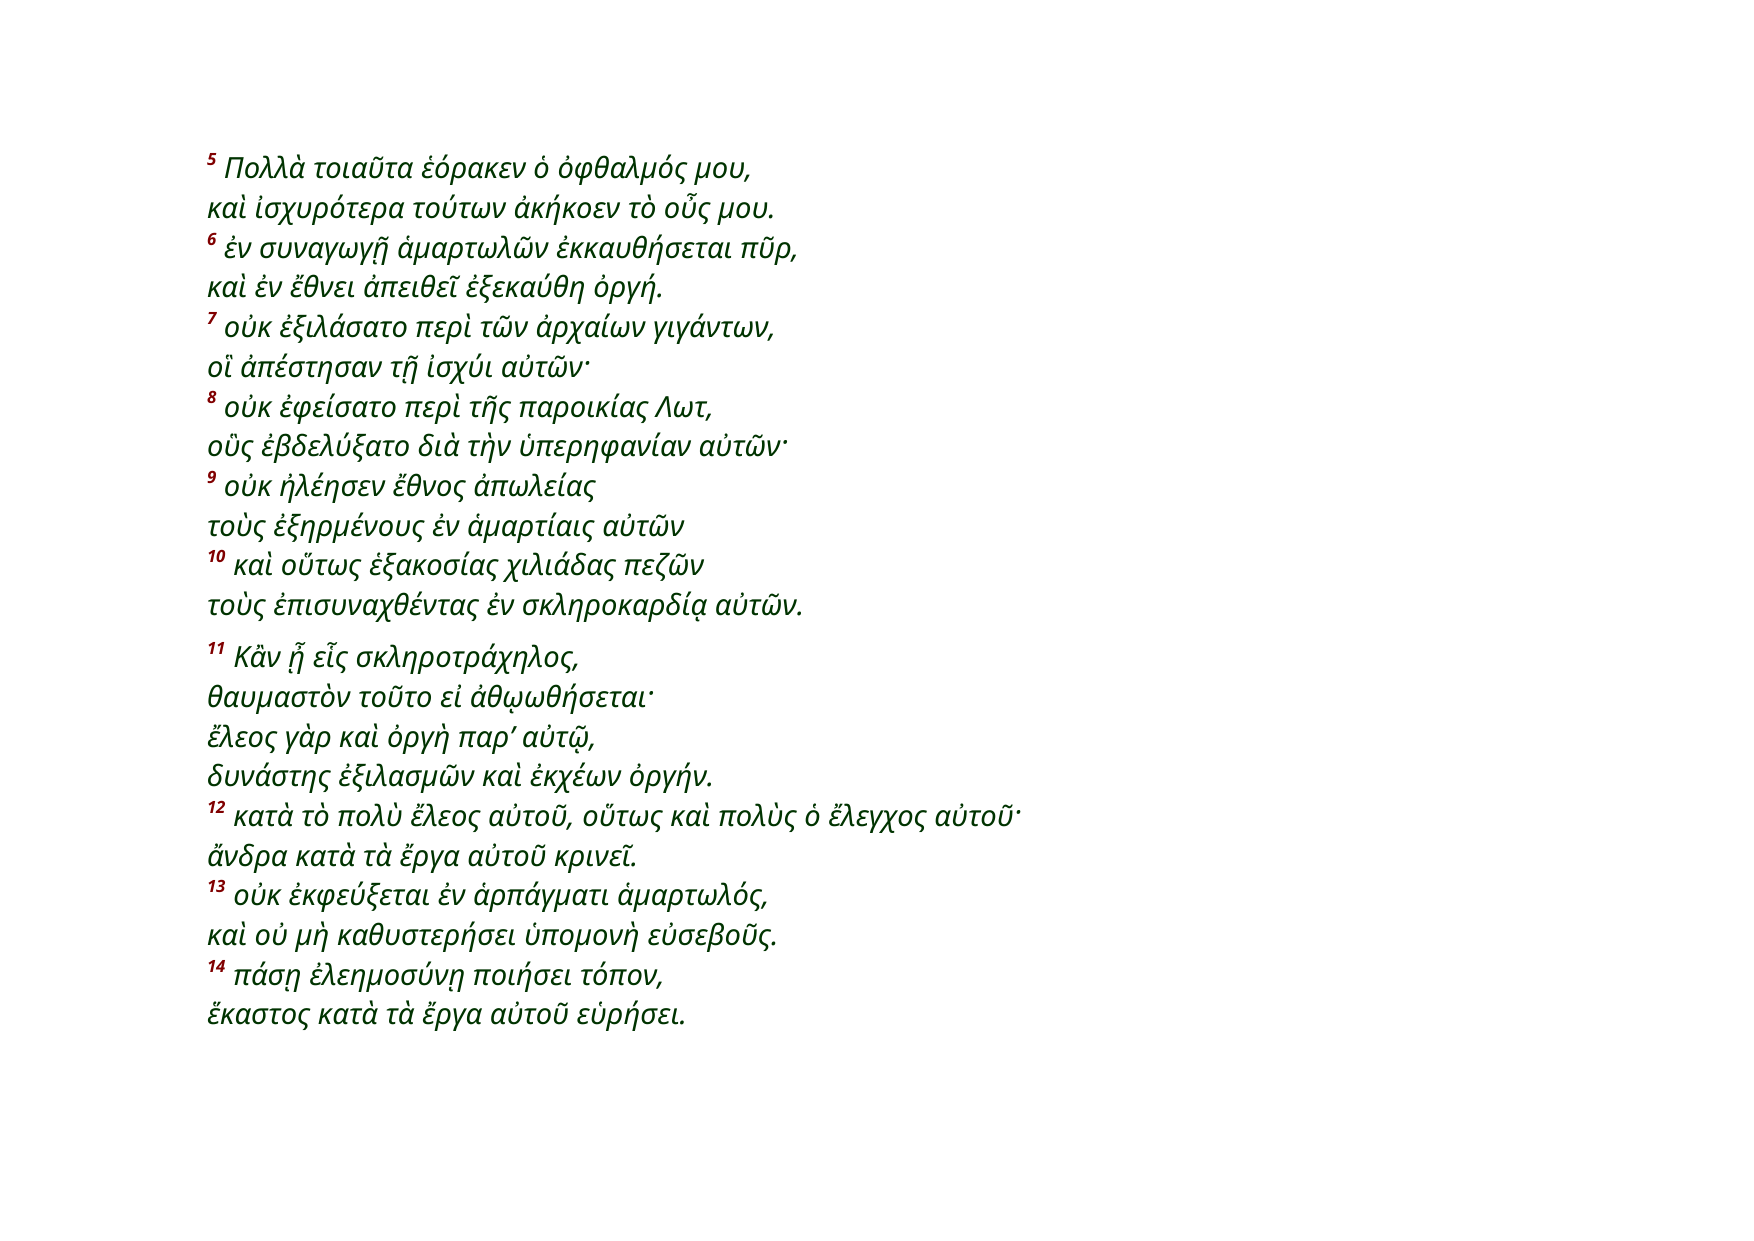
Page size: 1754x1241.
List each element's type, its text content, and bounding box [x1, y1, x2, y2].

text 14 πάσῃ ἐλεημοσύνῃ ποιήσει τόπον, ἕκαστος κατὰ τὰ ἔργα αὐτοῦ εὑρήσει. [207, 954, 1606, 1033]
text 9 οὐκ ἠλέησεν ἔθνος ἀπωλείας τοὺς ἐξηρμένους ἐν ἁμαρτίαις αὐτῶν [207, 465, 1606, 544]
text 12 κατὰ τὸ πολὺ ἔλεος αὐτοῦ, οὕτως καὶ πολὺς ὁ ἔλεγχος αὐτοῦ· ἄνδρα κατὰ τὰ ἔργα αὐτοῦ κρινεῖ. [207, 795, 1606, 874]
text 6 ἐν συναγωγῇ ἁμαρτωλῶν ἐκκαυθήσεται πῦρ, καὶ ἐν ἔθνει ἀπειθεῖ ἐξεκαύθη ὀργή. [207, 227, 1606, 306]
text 10 καὶ οὕτως ἑξακοσίας χιλιάδας πεζῶν τοὺς ἐπισυναχθέντας ἐν σκληροκαρδίᾳ αὐτῶν. [207, 544, 1606, 624]
text 11 Κἂν ᾖ εἷς σκληροτράχηλος, θαυμαστὸν τοῦτο εἰ ἀθῳωθήσεται· ἔλεος γὰρ καὶ ὀργὴ παρ’ αὐτῷ, δυνάστης ἐξιλασμῶν καὶ ἐκχέων ὀργήν. [207, 636, 1606, 795]
text 13 οὐκ ἐκφεύξεται ἐν ἁρπάγματι ἁμαρτωλός, καὶ οὐ μὴ καθυστερήσει ὑπομονὴ εὐσεβοῦς. [207, 874, 1606, 954]
text 8 οὐκ ἐφείσατο περὶ τῆς παροικίας Λωτ, οὓς ἐβδελύξατο διὰ τὴν ὑπερηφανίαν αὐτῶν· [207, 386, 1606, 465]
text 7 οὐκ ἐξιλάσατο περὶ τῶν ἀρχαίων γιγάντων, οἳ ἀπέστησαν τῇ ἰσχύι αὐτῶν· [207, 306, 1606, 386]
text 5 Πολλὰ τοιαῦτα ἑόρακεν ὁ ὀφθαλμός μου, καὶ ἰσχυρότερα τούτων ἀκήκοεν τὸ οὖς μου. [207, 148, 1606, 227]
